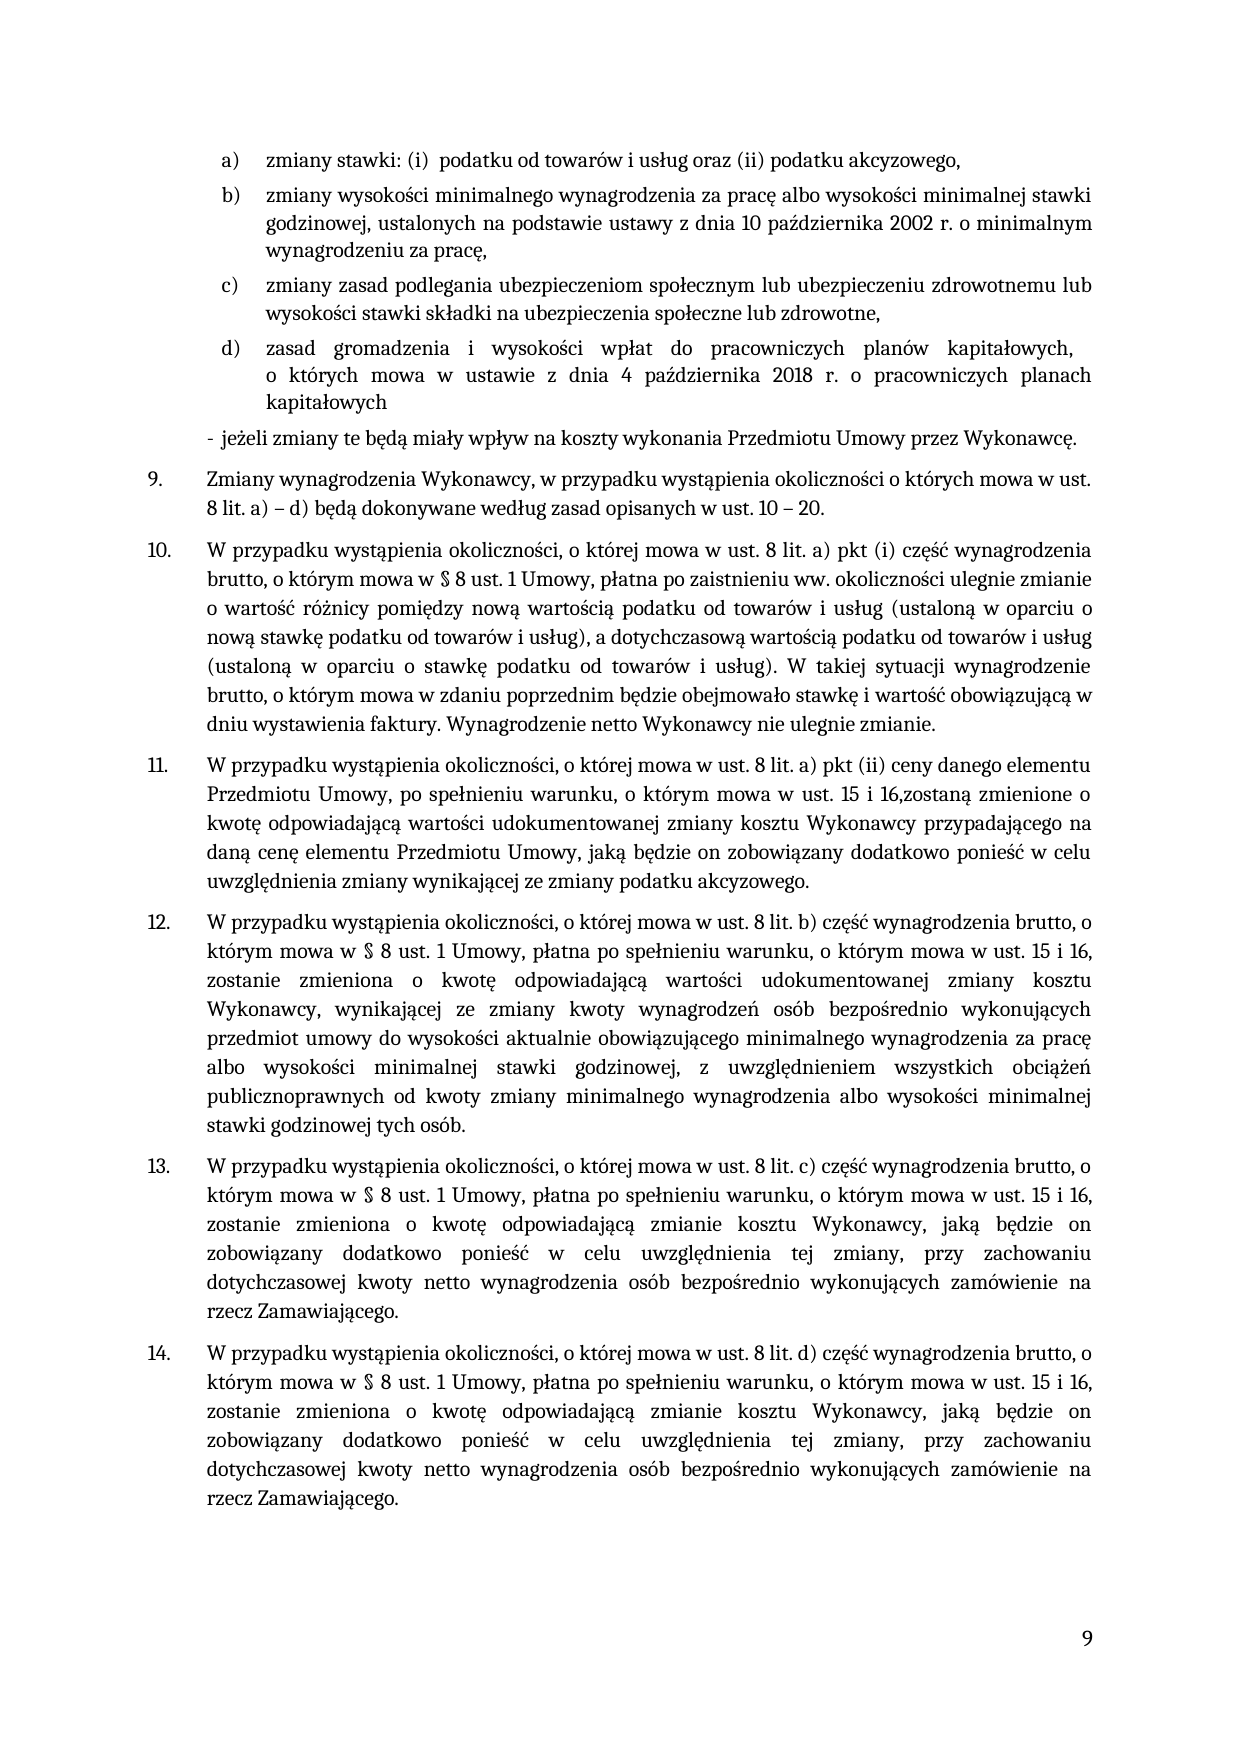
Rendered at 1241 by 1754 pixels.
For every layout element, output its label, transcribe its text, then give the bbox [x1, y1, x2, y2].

list - jeżeli zmiany te będą miały wpływ na koszty wykonania Przedmiotu Umowy przez Wykonawcę. [207, 426, 1093, 451]
list W przypadku wystąpienia okoliczności, o której mowa w ust. 8 lit. b) część wynagrodzenia brutto, o którym mowa w § 8 ust. 1 Umowy, płatna po spełnieniu warunku, o którym mowa w ust. 15 i 16, zostanie zmieniona o kwotę odpowiadającą wartości udokumentowanej zmiany kosztu Wykonawcy, wynikającej ze zmiany kwoty wynagrodzeń osób bezpośrednio wykonujących przedmiot umowy do wysokości aktualnie obowiązującego minimalnego wynagrodzenia za pracę albo wysokości minimalnej stawki godzinowej, z uwzględnieniem wszystkich obciążeń publicznoprawnych od kwoty zmiany minimalnego wynagrodzenia albo wysokości minimalnej stawki godzinowej tych osób. [148, 910, 1093, 1138]
list W przypadku wystąpienia okoliczności, o której mowa w ust. 8 lit. a) pkt (ii) ceny danego elementu Przedmiotu Umowy, po spełnieniu warunku, o którym mowa w ust. 15 i 16,zostaną zmienione o kwotę odpowiadającą wartości udokumentowanej zmiany kosztu Wykonawcy przypadającego na daną cenę elementu Przedmiotu Umowy, jaką będzie on zobowiązany dodatkowo ponieść w celu uwzględnienia zmiany wynikającej ze zmiany podatku akcyzowego. [148, 753, 1093, 894]
list W przypadku wystąpienia okoliczności, o której mowa w ust. 8 lit. d) część wynagrodzenia brutto, o którym mowa w § 8 ust. 1 Umowy, płatna po spełnieniu warunku, o którym mowa w ust. 15 i 16, zostanie zmieniona o kwotę odpowiadającą zmianie kosztu Wykonawcy, jaką będzie on zobowiązany dodatkowo ponieść w celu uwzględnienia tej zmiany, przy zachowaniu dotychczasowej kwoty netto wynagrodzenia osób bezpośrednio wykonujących zamówienie na rzecz Zamawiającego. [148, 1340, 1093, 1510]
list W przypadku wystąpienia okoliczności, o której mowa w ust. 8 lit. c) część wynagrodzenia brutto, o którym mowa w § 8 ust. 1 Umowy, płatna po spełnieniu warunku, o którym mowa w ust. 15 i 16, zostanie zmieniona o kwotę odpowiadającą zmianie kosztu Wykonawcy, jaką będzie on zobowiązany dodatkowo ponieść w celu uwzględnienia tej zmiany, przy zachowaniu dotychczasowej kwoty netto wynagrodzenia osób bezpośrednio wykonujących zamówienie na rzecz Zamawiającego. [148, 1154, 1093, 1324]
list zasad gromadzenia i wysokości wpłat do pracowniczych planów kapitałowych, o których mowa w ustawie z dnia 4 października 2018 r. o pracowniczych planach kapitałowych [221, 336, 1093, 415]
list zmiany wysokości minimalnego wynagrodzenia za pracę albo wysokości minimalnej stawki godzinowej, ustalonych na podstawie ustawy z dnia 10 października 2002 r. o minimalnym wynagrodzeniu za pracę, [221, 183, 1093, 263]
list zmiany stawki: (i) podatku od towarów i usług oraz (ii) podatku akcyzowego, [221, 148, 1093, 173]
list Zmiany wynagrodzenia Wykonawcy, w przypadku wystąpienia okoliczności o których mowa w ust. 8 lit. a) – d) będą dokonywane według zasad opisanych w ust. 10 – 20. [148, 467, 1093, 521]
list zmiany zasad podlegania ubezpieczeniom społecznym lub ubezpieczeniu zdrowotnemu lub wysokości stawki składki na ubezpieczenia społeczne lub zdrowotne, [221, 273, 1093, 325]
list W przypadku wystąpienia okoliczności, o której mowa w ust. 8 lit. a) pkt (i) część wynagrodzenia brutto, o którym mowa w § 8 ust. 1 Umowy, płatna po zaistnieniu ww. okoliczności ulegnie zmianie o wartość różnicy pomiędzy nową wartością podatku od towarów i usług (ustaloną w oparciu o nową stawkę podatku od towarów i usług), a dotychczasową wartością podatku od towarów i usług (ustaloną w oparciu o stawkę podatku od towarów i usług). W takiej sytuacji wynagrodzenie brutto, o którym mowa w zdaniu poprzednim będzie obejmowało stawkę i wartość obowiązującą w dniu wystawienia faktury. Wynagrodzenie netto Wykonawcy nie ulegnie zmianie. [148, 537, 1093, 736]
